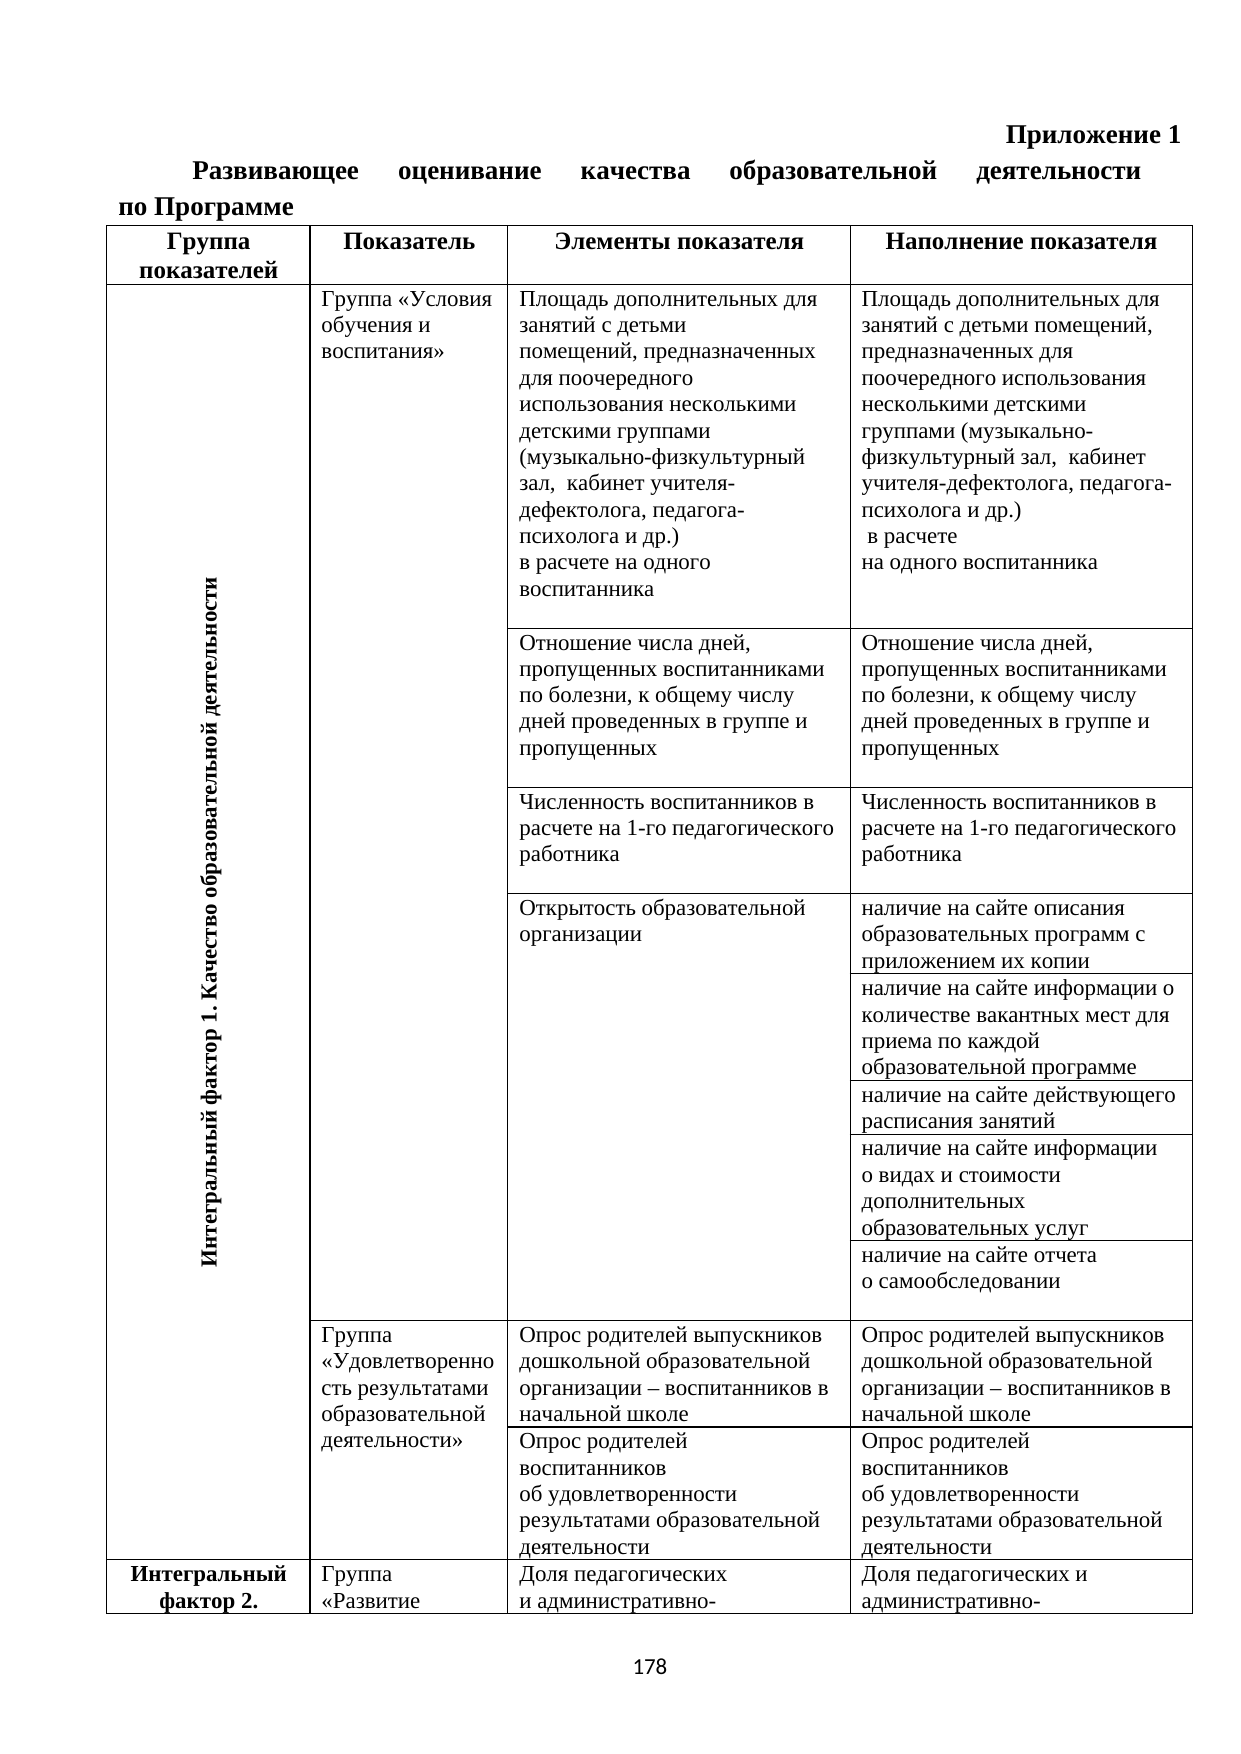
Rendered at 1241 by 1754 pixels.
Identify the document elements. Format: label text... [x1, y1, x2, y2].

subtitle Приложение 1 [118, 118, 1181, 149]
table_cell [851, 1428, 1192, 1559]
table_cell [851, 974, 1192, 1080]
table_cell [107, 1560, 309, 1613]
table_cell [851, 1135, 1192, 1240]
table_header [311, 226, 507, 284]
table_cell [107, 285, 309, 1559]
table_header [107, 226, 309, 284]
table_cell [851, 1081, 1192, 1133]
subtitle Развивающее оценивание качества образовательной деятельности по Программе [118, 154, 1181, 221]
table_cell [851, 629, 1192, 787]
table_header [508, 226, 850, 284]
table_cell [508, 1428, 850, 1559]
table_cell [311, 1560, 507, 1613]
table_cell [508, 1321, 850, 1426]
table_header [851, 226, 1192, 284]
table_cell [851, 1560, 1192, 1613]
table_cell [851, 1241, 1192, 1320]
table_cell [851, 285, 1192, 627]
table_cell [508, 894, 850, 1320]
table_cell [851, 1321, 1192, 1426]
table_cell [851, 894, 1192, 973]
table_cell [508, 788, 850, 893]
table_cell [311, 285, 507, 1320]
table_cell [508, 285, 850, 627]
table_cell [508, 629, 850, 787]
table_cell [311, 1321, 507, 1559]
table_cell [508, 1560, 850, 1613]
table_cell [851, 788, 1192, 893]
